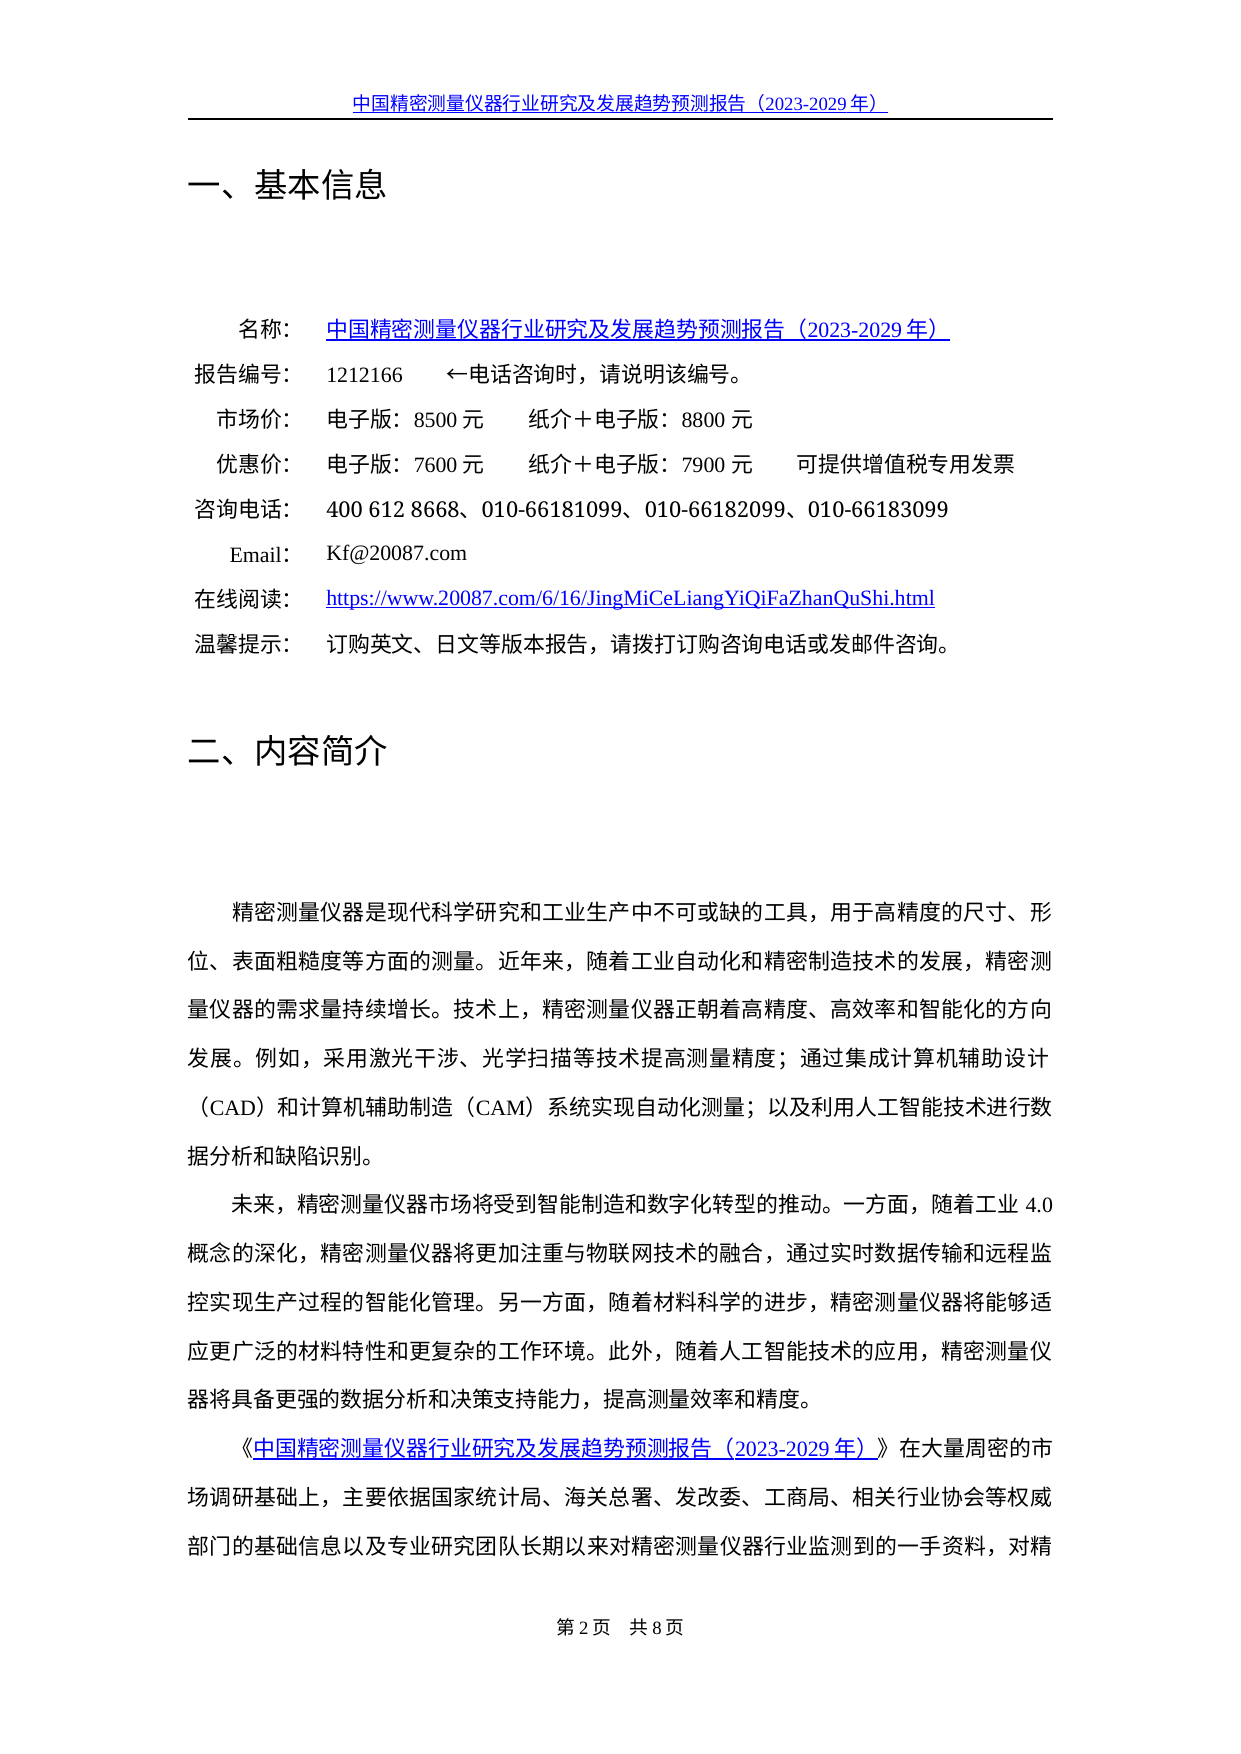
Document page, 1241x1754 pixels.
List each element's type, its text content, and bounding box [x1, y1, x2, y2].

title 一、基本信息 [187, 150, 1053, 215]
table_cell 电子版：8500 元 纸介＋电子版：8800 元 [315, 402, 1073, 447]
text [187, 894, 1053, 1561]
title 二、内容简介 [187, 717, 1053, 782]
table_cell 订购英文、日文等版本报告，请拨打订购咨询电话或发邮件咨询。 [315, 627, 1073, 672]
table_cell [315, 582, 1073, 627]
table_cell 温馨提示： [167, 627, 315, 672]
table_cell 电子版：7600 元 纸介＋电子版：7900 元 可提供增值税专用发票 [315, 447, 1073, 492]
table_cell 报告编号： [167, 357, 315, 402]
table_cell Email： [167, 537, 315, 582]
table_cell 优惠价： [167, 447, 315, 492]
table_cell 市场价： [167, 402, 315, 447]
table_cell 1212166 ←电话咨询时，请说明该编号。 [315, 357, 1073, 402]
table_header 中国精密测量仪器行业研究及发展趋势预测报告（2023-2029年） [315, 312, 1073, 357]
table_header 名称： [167, 312, 315, 357]
table_cell Kf@20087.com [315, 537, 1073, 582]
table_cell 咨询电话： [167, 492, 315, 537]
table_cell 在线阅读： [167, 582, 315, 627]
table_cell 400 612 8668、010-66181099、010-66182099、010-66183099 [315, 492, 1073, 537]
